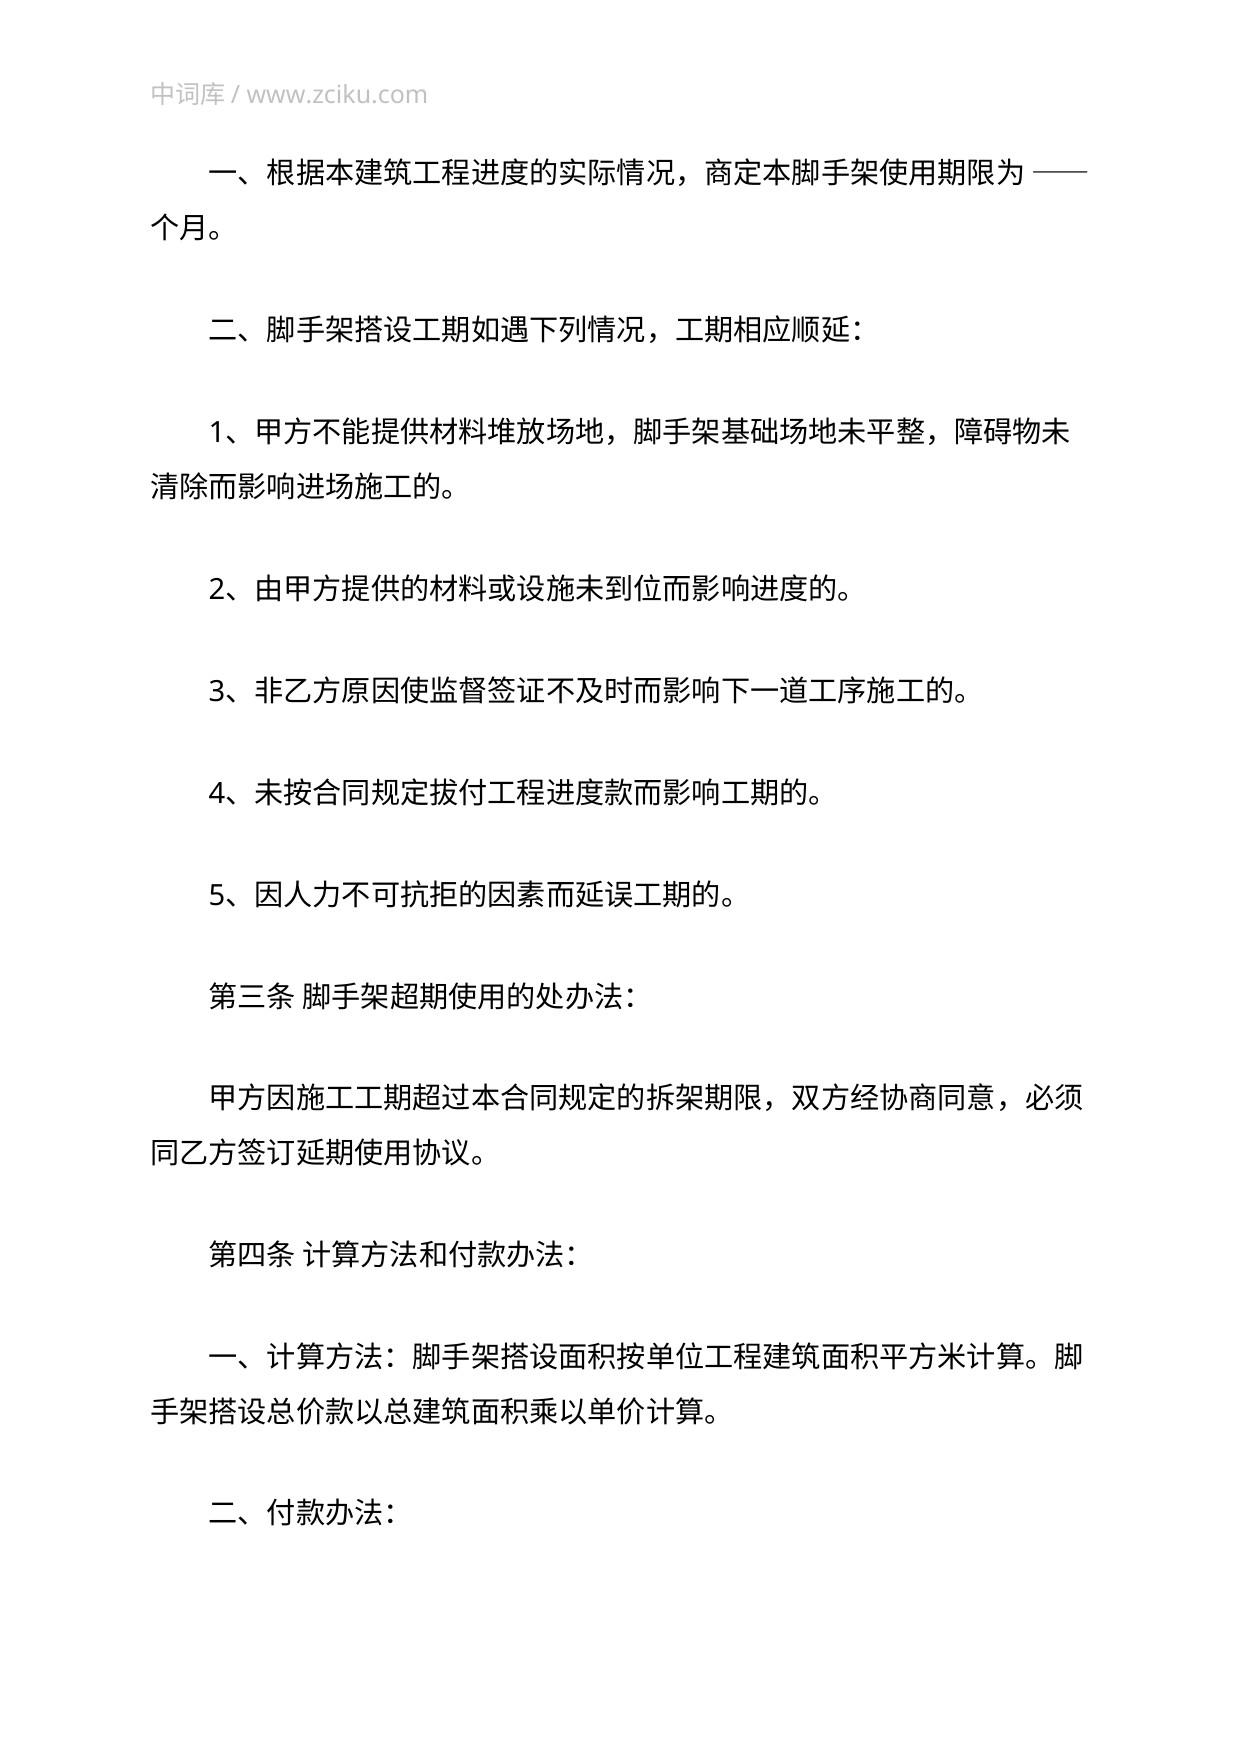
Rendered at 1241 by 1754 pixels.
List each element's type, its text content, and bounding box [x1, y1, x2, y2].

text 2、由甲方提供的材料或设施未到位而影响进度的。 [150, 565, 1090, 608]
text 二、脚手架搭设工期如遇下列情况，工期相应顺延： [150, 307, 1090, 349]
text 1、甲方不能提供材料堆放场地，脚手架基础场地未平整，障碍物未清除而影响进场施工的。 [150, 408, 1090, 506]
text 4、未按合同规定拔付工程进度款而影响工期的。 [150, 769, 1090, 812]
text 5、因人力不可抗拒的因素而延误工期的。 [150, 871, 1090, 913]
text 第四条 计算方法和付款办法： [150, 1232, 1090, 1274]
text 一、计算方法：脚手架搭设面积按单位工程建筑面积平方米计算。脚手架搭设总价款以总建筑面积乘以单价计算。 [150, 1333, 1090, 1431]
text 3、非乙方原因使监督签证不及时而影响下一道工序施工的。 [150, 667, 1090, 709]
text 二、付款办法： [150, 1490, 1090, 1532]
text 一、根据本建筑工程进度的实际情况，商定本脚手架使用期限为 ——个月。 [150, 150, 1090, 247]
text 第三条 脚手架超期使用的处办法： [150, 973, 1090, 1015]
text 甲方因施工工期超过本合同规定的拆架期限，双方经协商同意，必须同乙方签订延期使用协议。 [150, 1075, 1090, 1172]
